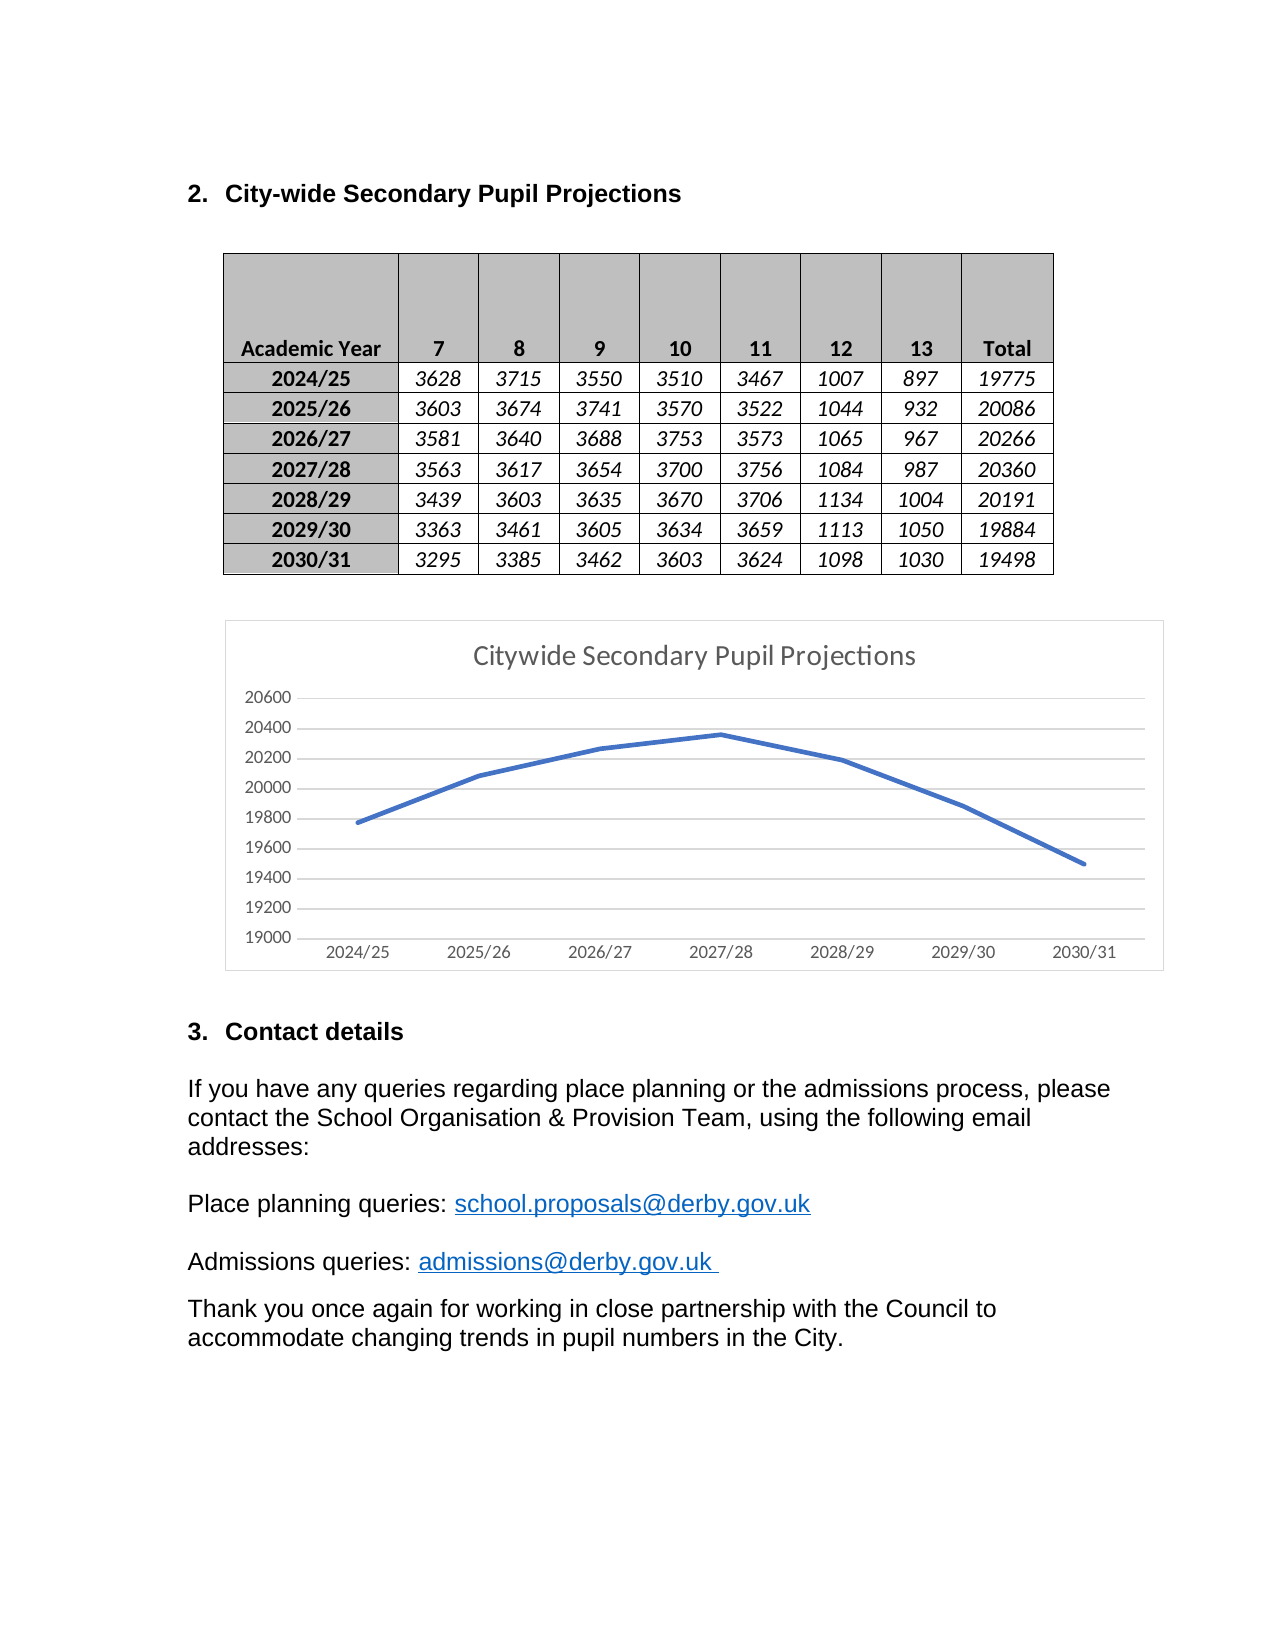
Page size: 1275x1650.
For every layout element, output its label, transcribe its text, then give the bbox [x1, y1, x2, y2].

table_cell 3756 [721, 454, 800, 483]
table_cell 3563 [399, 454, 478, 483]
table_cell 1065 [801, 424, 881, 453]
table_cell 2028/29 [224, 484, 398, 513]
table_cell 1007 [801, 363, 881, 392]
list City-wide Secondary Pupil Projections [187, 179, 1125, 207]
table_cell 19884 [962, 514, 1053, 543]
table_cell 20360 [962, 454, 1053, 483]
table_cell 2029/30 [224, 514, 398, 543]
table_cell 3624 [721, 544, 800, 573]
list Contact details [187, 1017, 1125, 1046]
table_cell 3603 [479, 484, 559, 513]
table_cell 1050 [882, 514, 961, 543]
table_header Academic Year [224, 254, 398, 362]
table_cell 1004 [882, 484, 961, 513]
table_cell 2026/27 [224, 424, 398, 453]
table_header 9 [560, 254, 639, 362]
table_header Total [962, 254, 1053, 362]
table_cell 3634 [640, 514, 720, 543]
table_cell 20191 [962, 484, 1053, 513]
table_header 12 [801, 254, 881, 362]
table_cell 3654 [560, 454, 639, 483]
table_cell 19498 [962, 544, 1053, 573]
table_cell 3706 [721, 484, 800, 513]
table_cell 3462 [560, 544, 639, 573]
table_cell 3510 [640, 363, 720, 392]
table_cell 1134 [801, 484, 881, 513]
table_cell 967 [882, 424, 961, 453]
table_cell 3674 [479, 393, 559, 422]
table_header 13 [882, 254, 961, 362]
table_cell 3573 [721, 424, 800, 453]
table_header 7 [399, 254, 478, 362]
text Place planning queries: school.proposals@derby.gov.uk [150, 1189, 1125, 1218]
table_cell 2025/26 [224, 393, 398, 422]
table_cell 932 [882, 393, 961, 422]
table_cell 3715 [479, 363, 559, 392]
table_cell 3522 [721, 393, 800, 422]
table_cell 20086 [962, 393, 1053, 422]
table_cell 3603 [640, 544, 720, 573]
table_cell 3605 [560, 514, 639, 543]
table_cell 3467 [721, 363, 800, 392]
table_cell 3670 [640, 484, 720, 513]
table_cell 2030/31 [224, 544, 398, 573]
table_cell 1084 [801, 454, 881, 483]
table_cell 20266 [962, 424, 1053, 453]
table_cell 3550 [560, 363, 639, 392]
table_header 8 [479, 254, 559, 362]
table_cell 3363 [399, 514, 478, 543]
table_cell 3385 [479, 544, 559, 573]
table_cell 3439 [399, 484, 478, 513]
table_cell 3688 [560, 424, 639, 453]
table_header 11 [721, 254, 800, 362]
table_cell 1113 [801, 514, 881, 543]
table_cell 19775 [962, 363, 1053, 392]
table_cell 897 [882, 363, 961, 392]
table_cell 3700 [640, 454, 720, 483]
text If you have any queries regarding place planning or the admissions process, please contact the School Organisation & Provision Team, using the following email addresses: [187, 1074, 1125, 1161]
table_cell 3570 [640, 393, 720, 422]
table_cell 3295 [399, 544, 478, 573]
table_cell 3753 [640, 424, 720, 453]
table_cell 1044 [801, 393, 881, 422]
table_cell 3617 [479, 454, 559, 483]
table_cell 2024/25 [224, 363, 398, 392]
table_cell 3635 [560, 484, 639, 513]
table_cell 1098 [801, 544, 881, 573]
table_header 10 [640, 254, 720, 362]
table_cell 3640 [479, 424, 559, 453]
text Admissions queries: admissions@derby.gov.uk [150, 1247, 1125, 1276]
table_cell 3603 [399, 393, 478, 422]
table_cell 2027/28 [224, 454, 398, 483]
table_cell 3741 [560, 393, 639, 422]
table_cell 987 [882, 454, 961, 483]
table_cell 3659 [721, 514, 800, 543]
table_cell 3628 [399, 363, 478, 392]
table_cell 3581 [399, 424, 478, 453]
table_cell 3461 [479, 514, 559, 543]
text Thank you once again for working in close partnership with the Council to accommodate changing trends in pupil numbers in the City. [187, 1294, 1125, 1352]
table_cell 1030 [882, 544, 961, 573]
